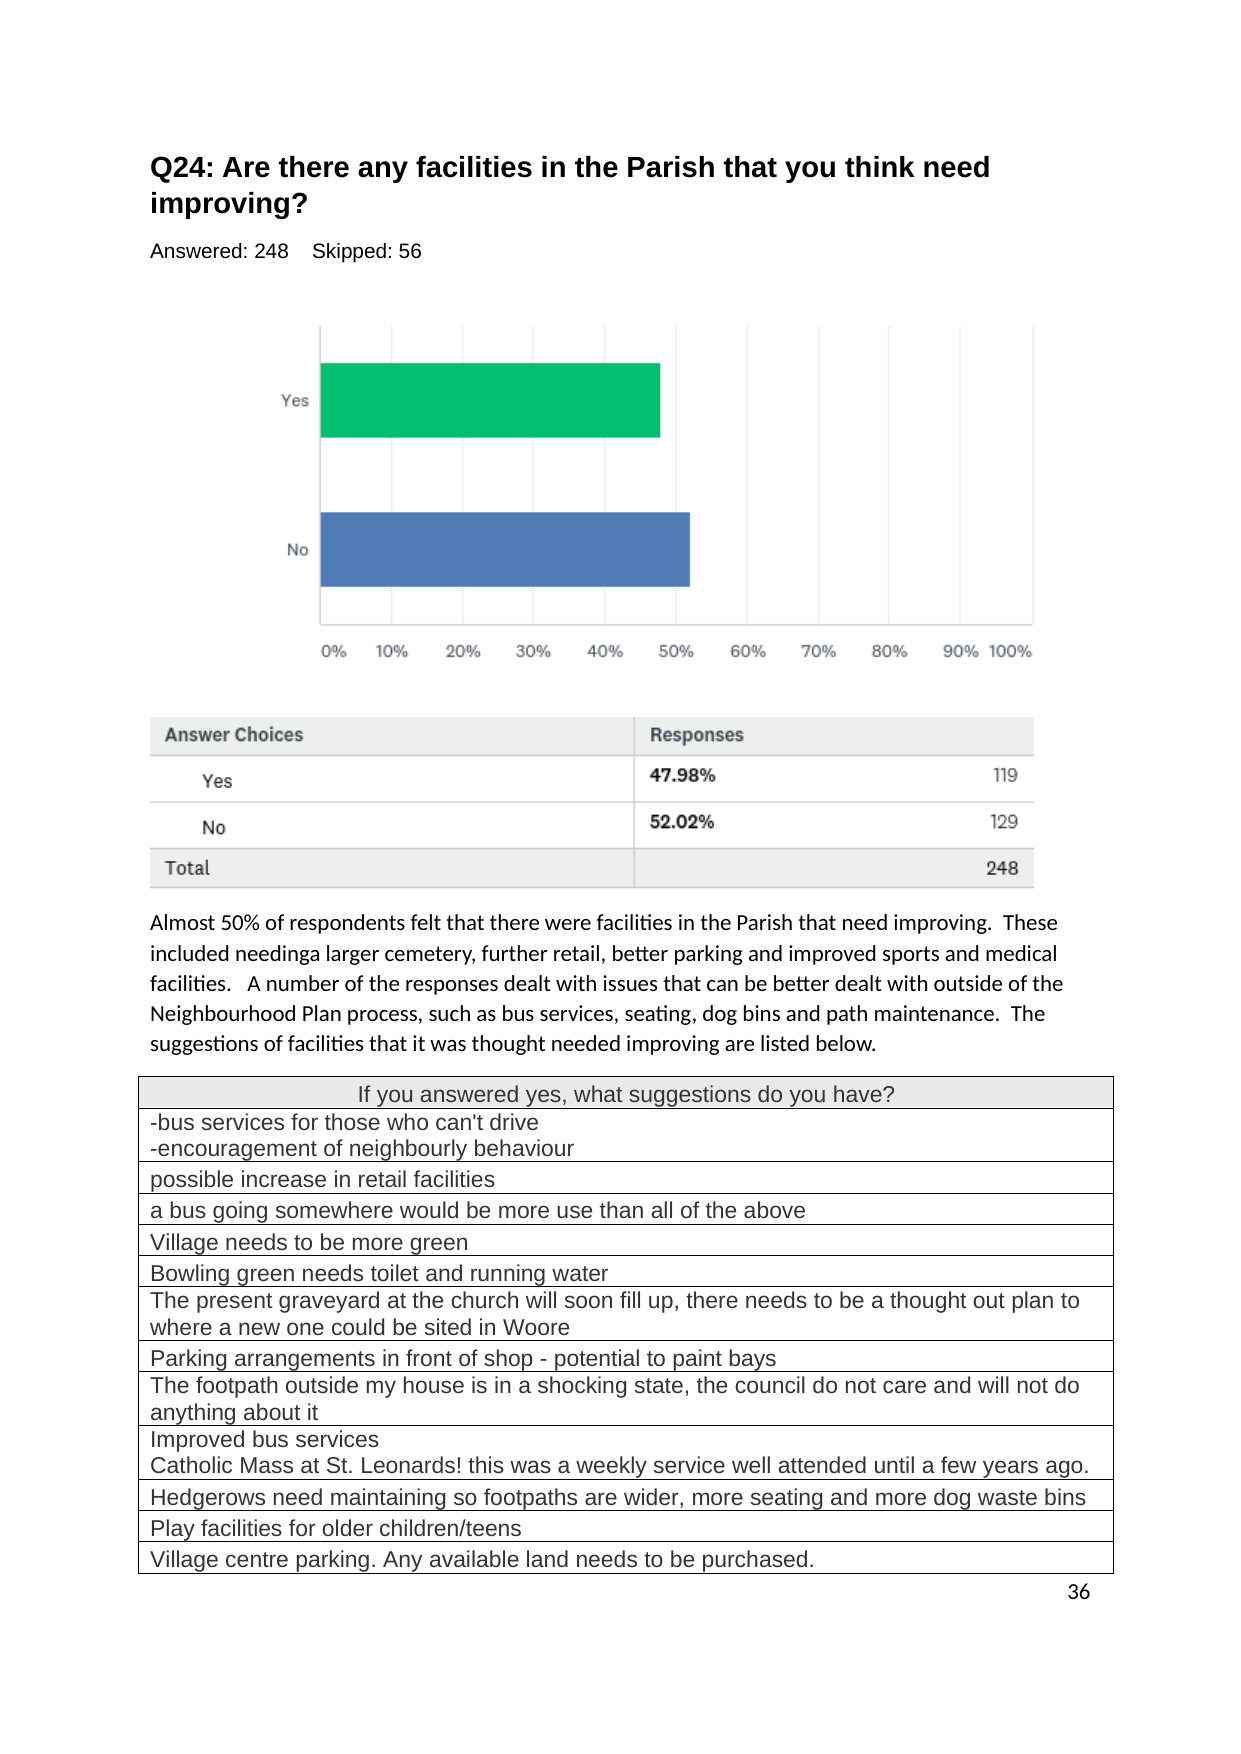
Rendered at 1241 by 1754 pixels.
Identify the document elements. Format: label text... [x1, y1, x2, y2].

table_cell Hedgerows need maintaining so footpaths are wider, more seating and more dog waste bins [139, 1480, 1113, 1510]
table_cell -bus services for those who can't drive -encouragement of neighbourly behaviour [139, 1109, 1113, 1161]
table_cell Bowling green needs toilet and running water [139, 1256, 1113, 1286]
text Q24: Are there any facilities in the Parish that you think need improving? [150, 150, 1090, 220]
table_cell Village needs to be more green [139, 1225, 1113, 1255]
text Almost 50% of respondents felt that there were facilities in the Parish that need improving. These included needinga larger cemetery, further retail, better parking and improved sports and medical facilities. A number of the responses dealt with issues that can be better dealt with outside of the Neighbourhood Plan process, such as bus services, seating, dog bins and path maintenance. The suggestions of facilities that it was thought needed improving are listed below. [150, 908, 1090, 1057]
table_cell Parking arrangements in front of shop - potential to paint bays [139, 1341, 1113, 1371]
table_cell Improved bus services Catholic Mass at St. Leonards! this was a weekly service well attended until a few years ago. [139, 1426, 1113, 1479]
picture [150, 717, 1034, 890]
table_cell possible increase in retail facilities [139, 1162, 1113, 1192]
picture [150, 326, 1034, 699]
text Answered: 248 Skipped: 56 [150, 239, 1090, 263]
table_cell Play facilities for older children/teens [139, 1511, 1113, 1541]
table_cell a bus going somewhere would be more use than all of the above [139, 1194, 1113, 1224]
table_cell The present graveyard at the church will soon fill up, there needs to be a thought out plan to where a new one could be sited in Woore [139, 1287, 1113, 1340]
table_cell The footpath outside my house is in a shocking state, the council do not care and will not do anything about it [139, 1372, 1113, 1425]
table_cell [139, 1542, 1113, 1572]
table_header If you answered yes, what suggestions do you have? [139, 1077, 1113, 1107]
